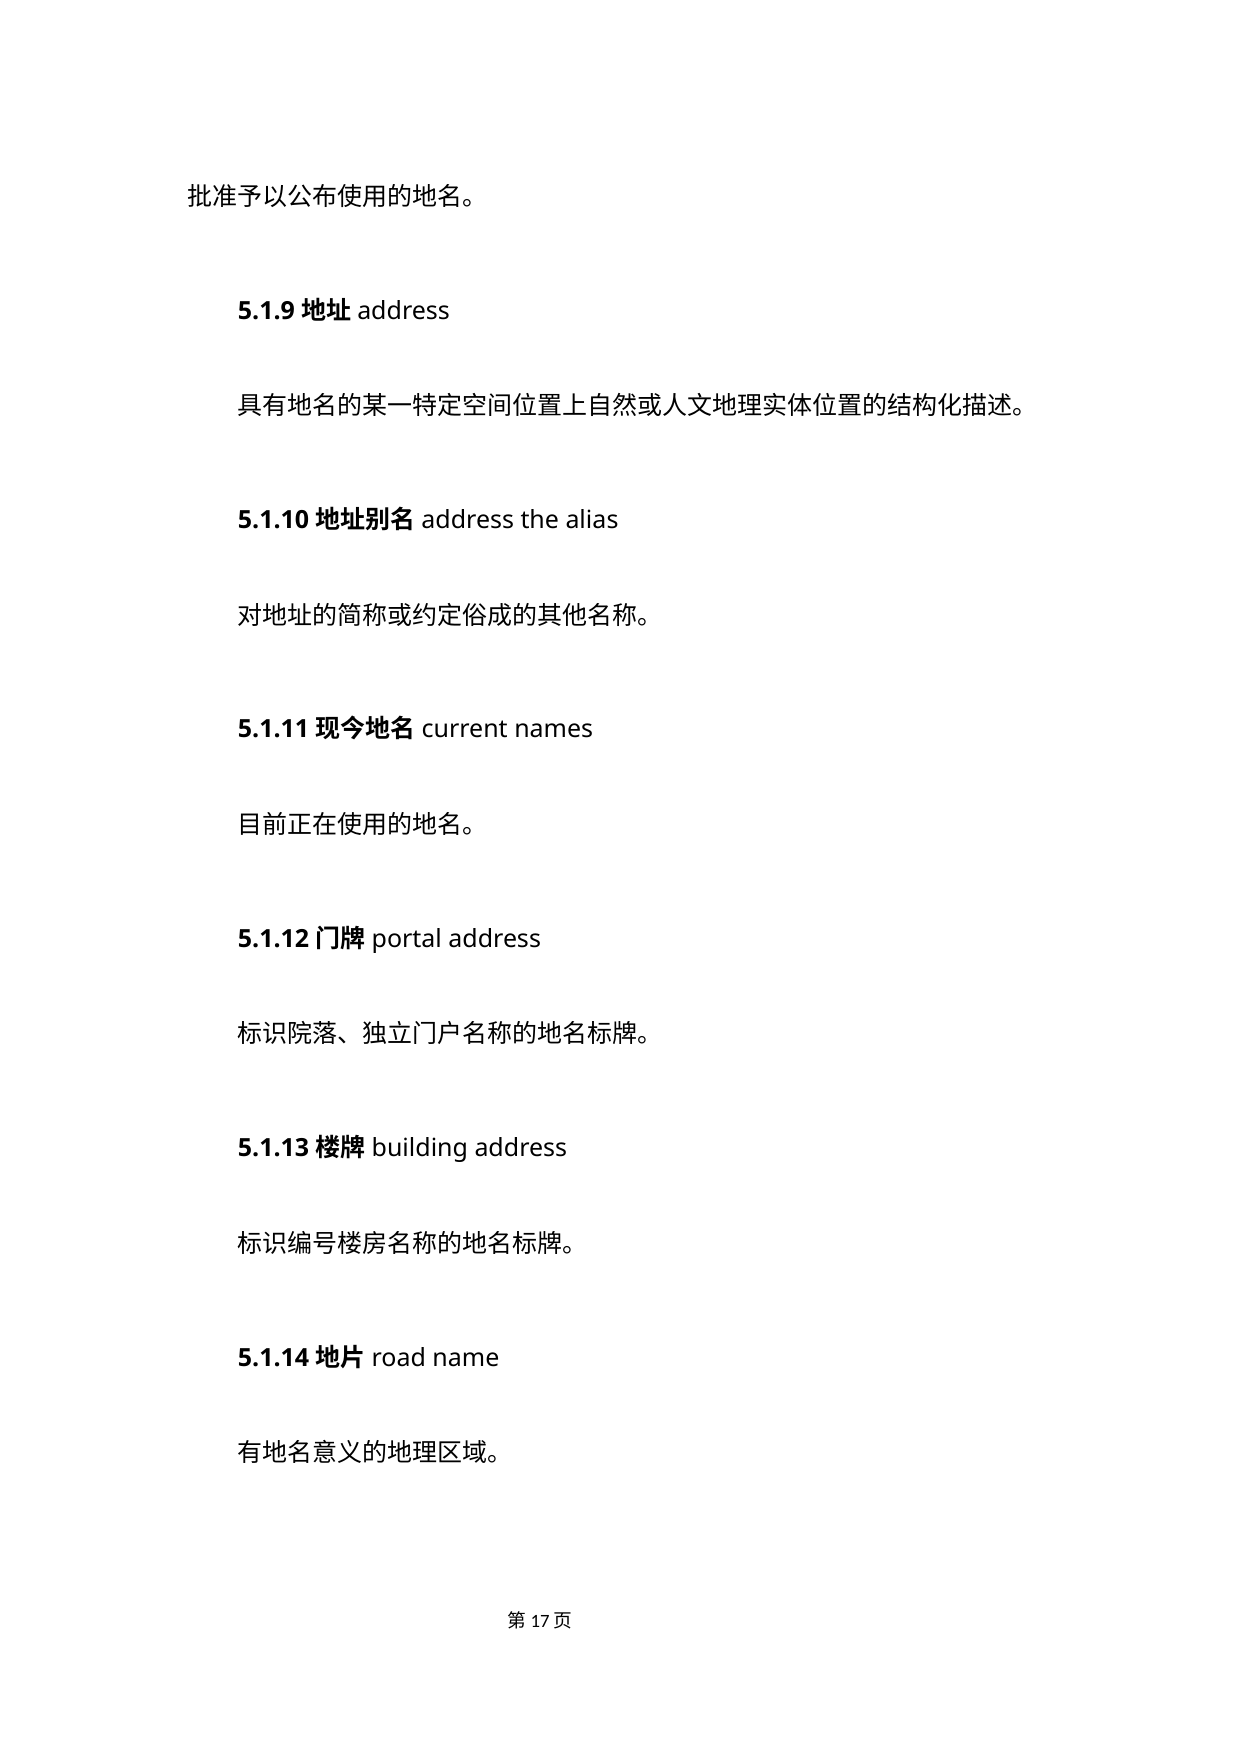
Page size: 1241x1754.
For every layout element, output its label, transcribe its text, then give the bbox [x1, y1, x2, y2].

text 标识编号楼房名称的地名标牌。 [187, 1209, 1053, 1274]
subtitle 现今地名 current names [187, 694, 1053, 759]
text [187, 162, 1053, 227]
text 目前正在使用的地名。 [187, 790, 1053, 855]
text 具有地名的某一特定空间位置上自然或人文地理实体位置的结构化描述。 [187, 371, 1053, 436]
subtitle 地址 address [187, 276, 1053, 341]
subtitle 地址别名 address the alias [187, 485, 1053, 550]
text 标识院落、独立门户名称的地名标牌。 [187, 999, 1053, 1064]
subtitle 楼牌 building address [187, 1113, 1053, 1178]
subtitle 地片 road name [187, 1323, 1053, 1388]
text 对地址的简称或约定俗成的其他名称。 [187, 581, 1053, 646]
text 有地名意义的地理区域。 [187, 1418, 1053, 1483]
subtitle 门牌 portal address [187, 904, 1053, 969]
